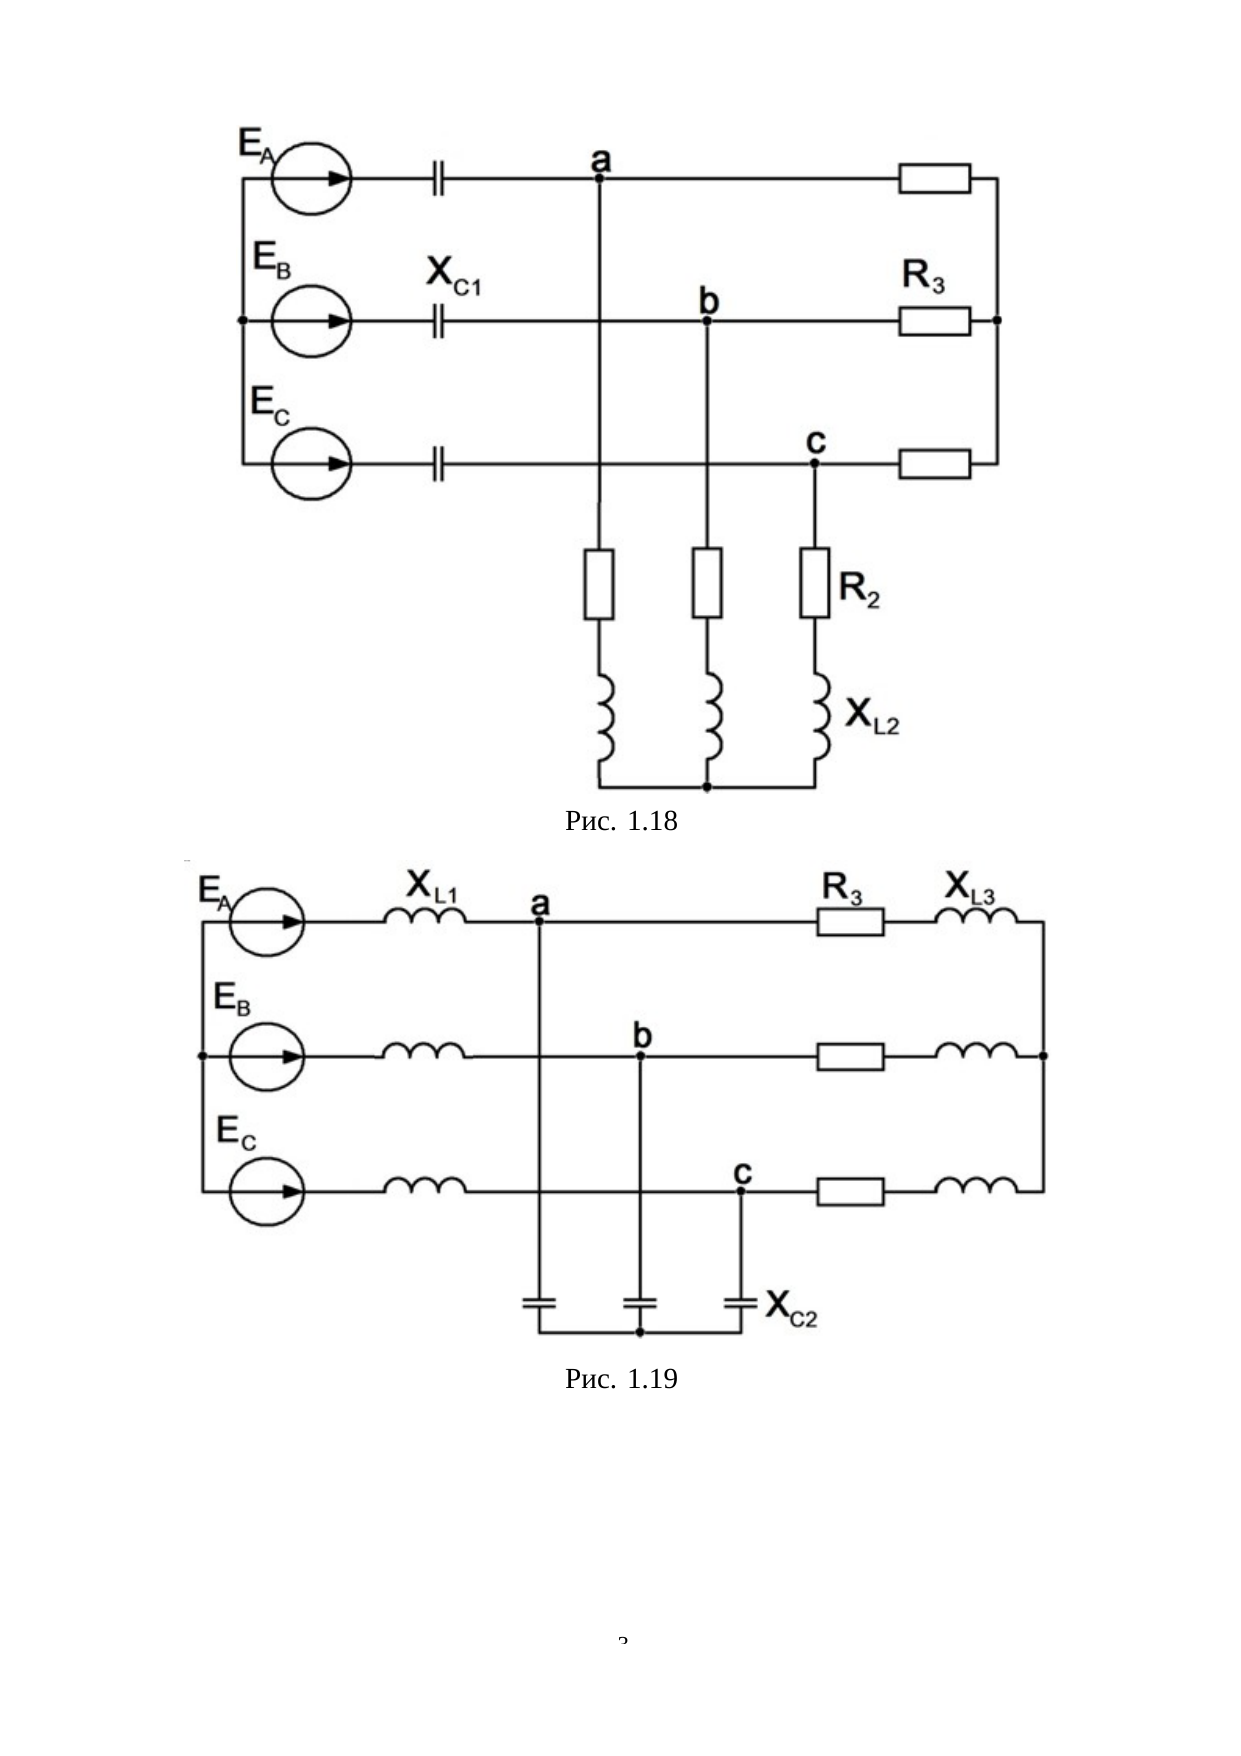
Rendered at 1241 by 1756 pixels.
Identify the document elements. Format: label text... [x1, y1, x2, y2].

text Рис. 1.18 [153, 803, 1089, 836]
picture [184, 860, 1052, 1339]
picture [236, 125, 1003, 794]
